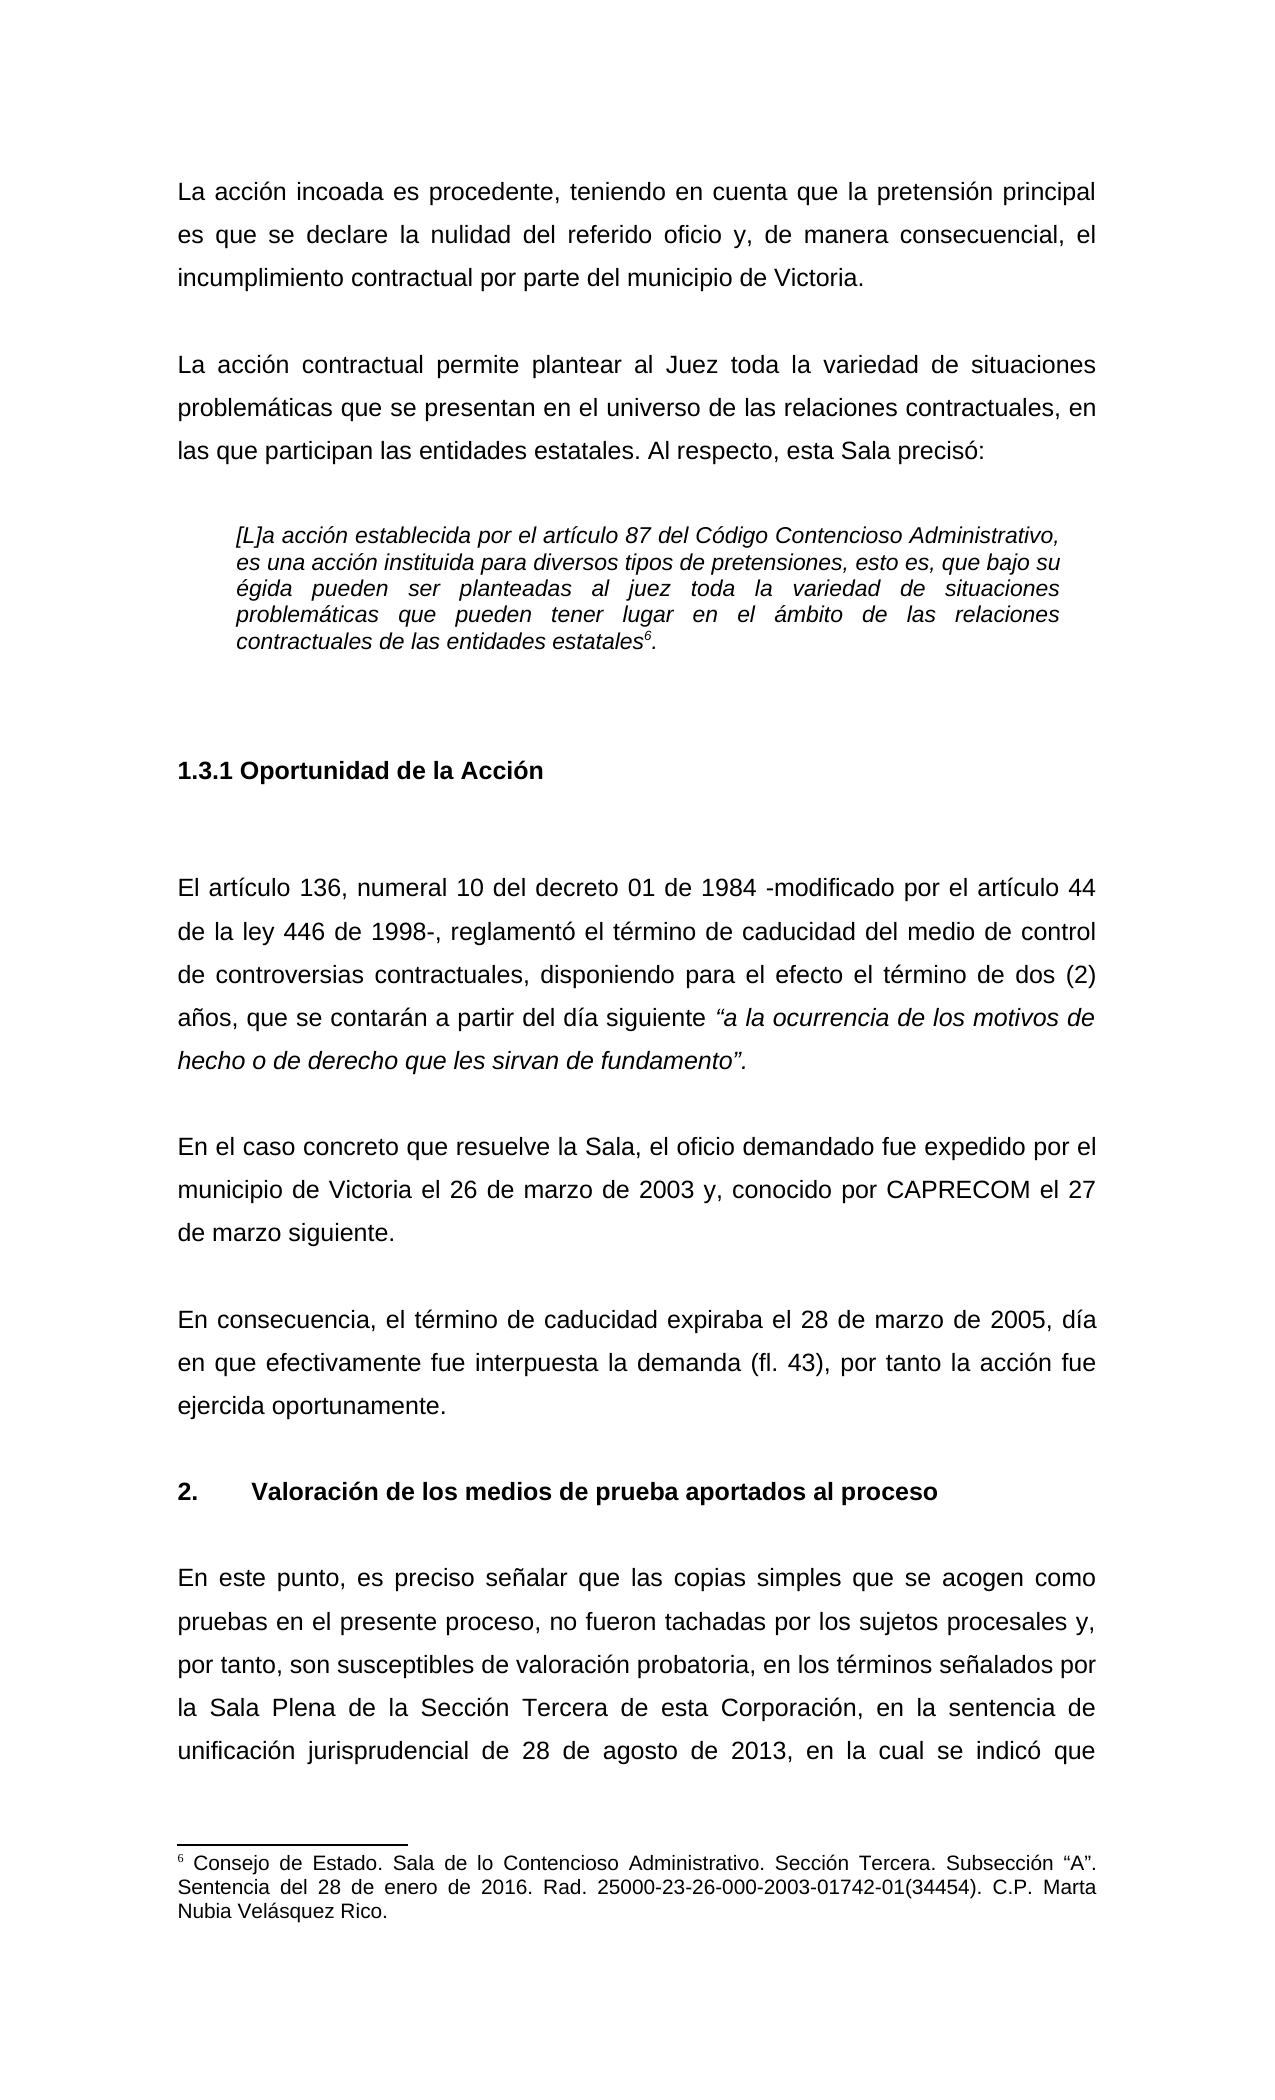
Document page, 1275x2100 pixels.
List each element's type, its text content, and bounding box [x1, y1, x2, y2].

text La acción incoada es procedente, teniendo en cuenta que la pretensión principal es que se declare la nulidad del referido oficio y, de manera consecuencial, el incumplimiento contractual por parte del municipio de Victoria. [177, 177, 1098, 292]
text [177, 1563, 1098, 1764]
text En el caso concreto que resuelve la Sala, el oficio demandado fue expedido por el municipio de Victoria el 26 de marzo de 2003 y, conocido por CAPRECOM el 27 de marzo siguiente. [177, 1132, 1098, 1247]
text 1.3.1 Oportunidad de la Acción [177, 756, 1098, 784]
text La acción contractual permite plantear al Juez toda la variedad de situaciones problemáticas que se presentan en el universo de las relaciones contractuales, en las que participan las entidades estatales. Al respecto, esta Sala precisó: [177, 350, 1098, 465]
text [L]a acción establecida por el artículo 87 del Código Contencioso Administrativo, es una acción instituida para diversos tipos de pretensiones, esto es, que bajo su égida pueden ser planteadas al juez toda la variedad de situaciones problemáticas que pueden tener lugar en el ámbito de las relaciones contractuales de las entidades estatales. [236, 522, 1063, 654]
list Valoración de los medios de prueba aportados al proceso [177, 1477, 1098, 1506]
text En consecuencia, el término de caducidad expiraba el 28 de marzo de 2005, día en que efectivamente fue interpuesta la demanda (fl. 43), por tanto la acción fue ejercida oportunamente. [177, 1304, 1098, 1419]
text El artículo 136, numeral 10 del decreto 01 de 1984 -modificado por el artículo 44 de la ley 446 de 1998-, reglamentó el término de caducidad del medio de control de controversias contractuales, disponiendo para el efecto el término de dos (2) años, que se contarán a partir del día siguiente “a la ocurrencia de los motivos de hecho o de derecho que les sirvan de fundamento”. [177, 873, 1098, 1074]
